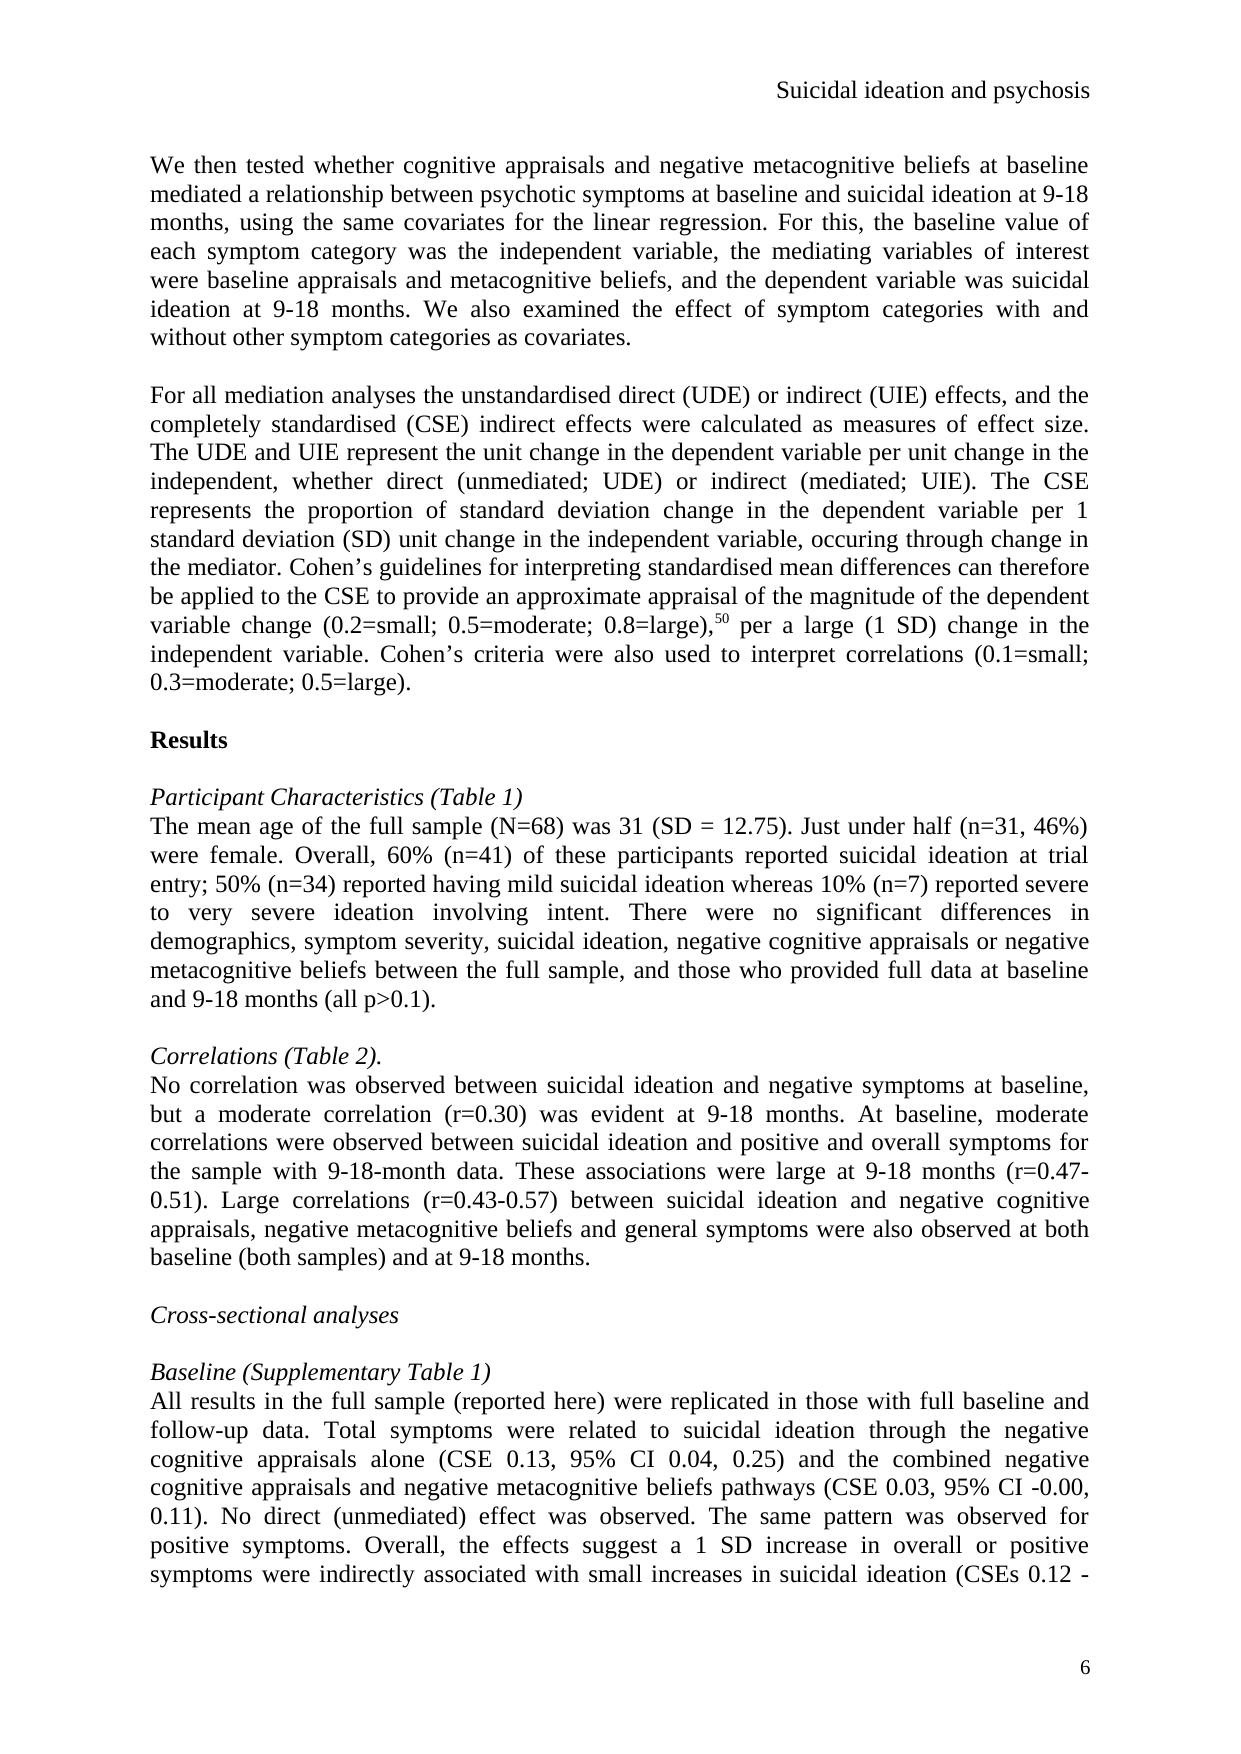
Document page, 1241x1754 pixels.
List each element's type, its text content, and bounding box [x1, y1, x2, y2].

text The mean age of the full sample (N=68) was 31 (SD = 12.75). Just under half (n=31, 46%) were female. Overall, 60% (n=41) of these participants reported suicidal ideation at trial entry; 50% (n=34) reported having mild suicidal ideation whereas 10% (n=7) reported severe to very severe ideation involving intent. There were no significant differences in demographics, symptom severity, suicidal ideation, negative cognitive appraisals or negative metacognitive beliefs between the full sample, and those who provided full data at baseline and 9-18 months (all p>0.1). [150, 811, 1090, 1012]
text Baseline (Supplementary Table 1) [150, 1357, 1090, 1386]
text Correlations (Table 2). [150, 1041, 1090, 1070]
text Participant Characteristics (Table 1) [150, 782, 1090, 811]
text We then tested whether cognitive appraisals and negative metacognitive beliefs at baseline mediated a relationship between psychotic symptoms at baseline and suicidal ideation at 9-18 months, using the same covariates for the linear regression. For this, the baseline value of each symptom category was the independent variable, the mediating variables of interest were baseline appraisals and metacognitive beliefs, and the dependent variable was suicidal ideation at 9-18 months. We also examined the effect of symptom categories with and without other symptom categories as covariates. [150, 150, 1090, 351]
text For all mediation analyses the unstandardised direct (UDE) or indirect (UIE) effects, and the completely standardised (CSE) indirect effects were calculated as measures of effect size. The UDE and UIE represent the unit change in the dependent variable per unit change in the independent, whether direct (unmediated; UDE) or indirect (mediated; UIE). The CSE represents the proportion of standard deviation change in the dependent variable per 1 standard deviation (SD) unit change in the independent variable, occuring through change in the mediator. Cohen’s guidelines for interpreting standardised mean differences can therefore be applied to the CSE to provide an approximate appraisal of the magnitude of the dependent variable change (0.2=small; 0.5=moderate; 0.8=large),50 per a large (1 SD) change in the independent variable. Cohen’s criteria were also used to interpret correlations (0.1=small; 0.3=moderate; 0.5=large). [150, 380, 1090, 696]
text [150, 1386, 1090, 1587]
text No correlation was observed between suicidal ideation and negative symptoms at baseline, but a moderate correlation (r=0.30) was evident at 9-18 months. At baseline, moderate correlations were observed between suicidal ideation and positive and overall symptoms for the sample with 9-18-month data. These associations were large at 9-18 months (r=0.47-0.51). Large correlations (r=0.43-0.57) between suicidal ideation and negative cognitive appraisals, negative metacognitive beliefs and general symptoms were also observed at both baseline (both samples) and at 9-18 months. [150, 1070, 1090, 1271]
text Results [150, 725, 1090, 754]
text Cross-sectional analyses [150, 1300, 1090, 1329]
